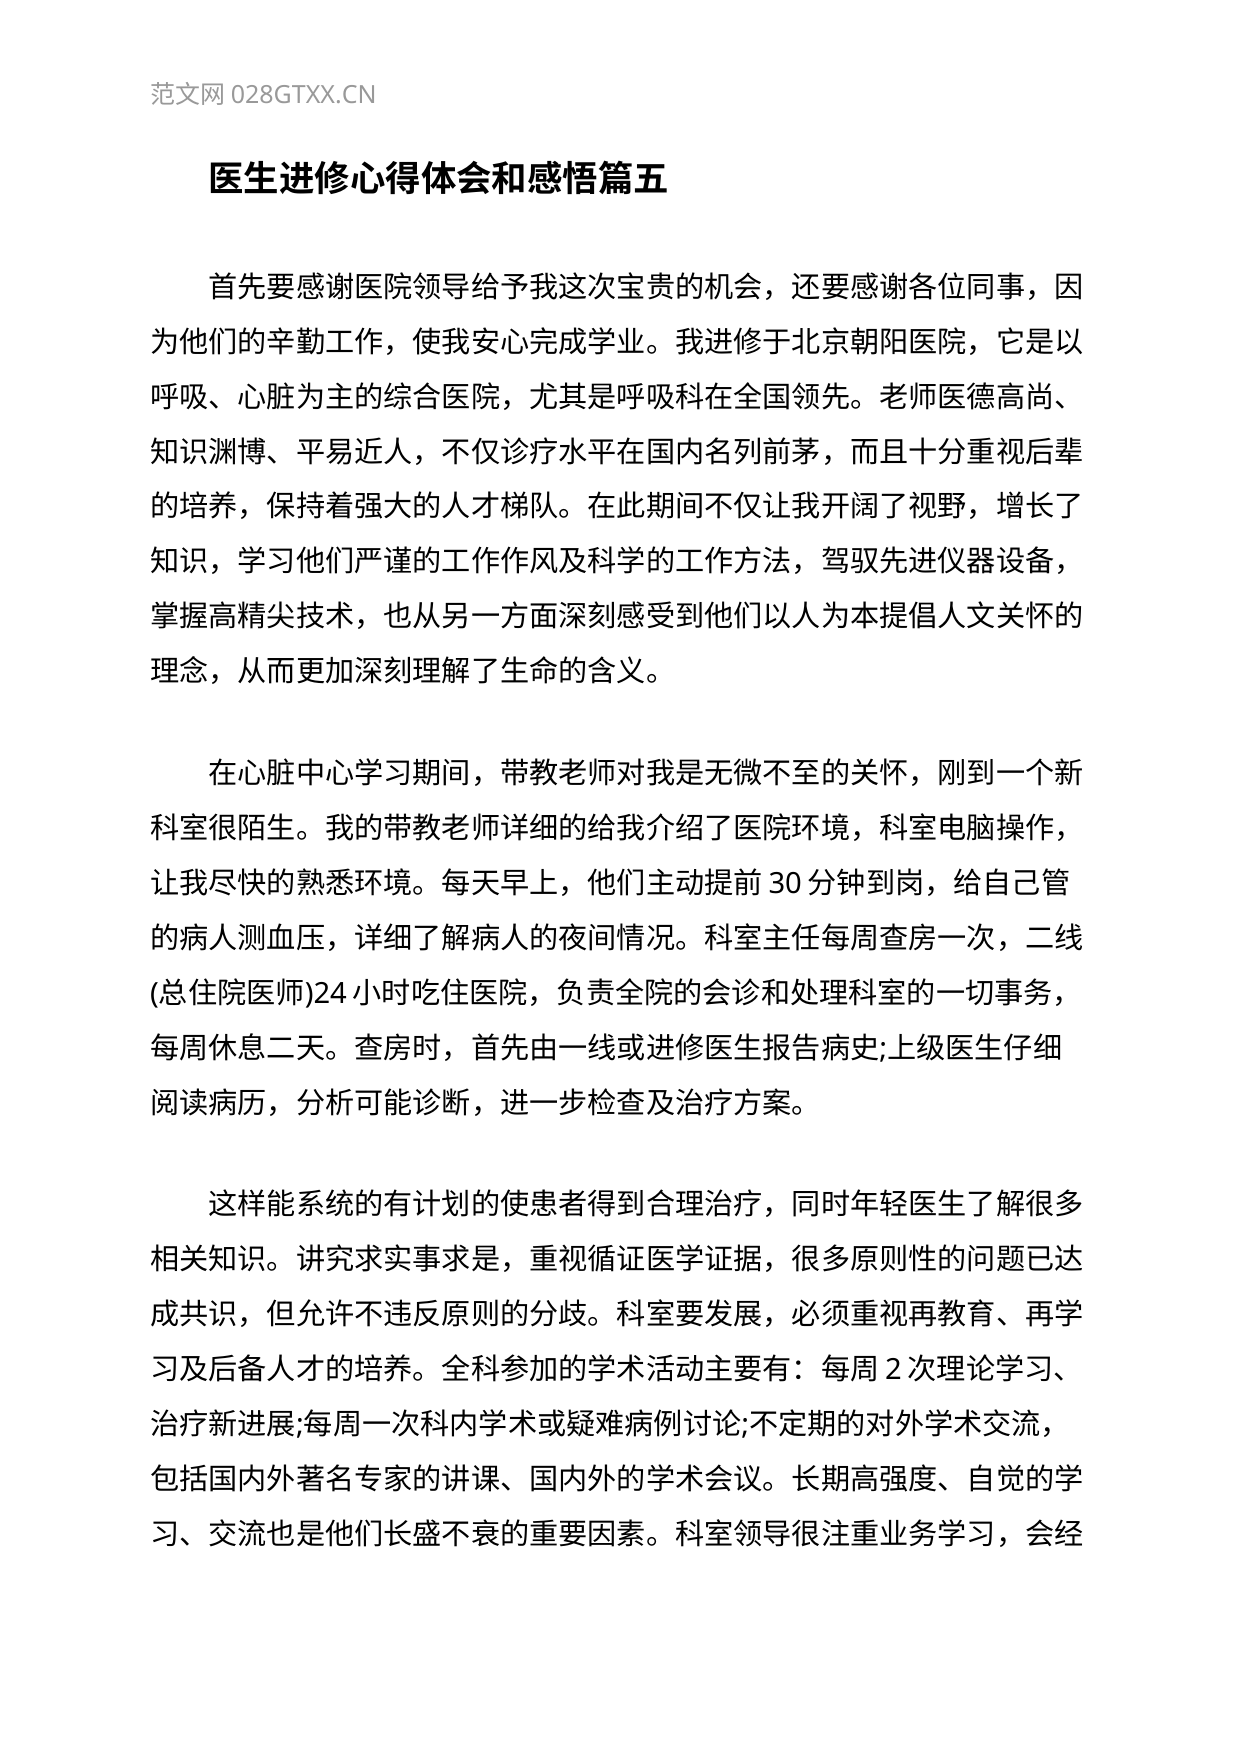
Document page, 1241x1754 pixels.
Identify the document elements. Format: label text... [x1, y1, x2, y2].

text 首先要感谢医院领导给予我这次宝贵的机会，还要感谢各位同事，因为他们的辛勤工作，使我安心完成学业。我进修于北京朝阳医院，它是以呼吸、心脏为主的综合医院，尤其是呼吸科在全国领先。老师医德高尚、知识渊博、平易近人，不仅诊疗水平在国内名列前茅，而且十分重视后辈的培养，保持着强大的人才梯队。在此期间不仅让我开阔了视野，增长了知识，学习他们严谨的工作作风及科学的工作方法，驾驭先进仪器设备，掌握高精尖技术，也从另一方面深刻感受到他们以人为本提倡人文关怀的理念，从而更加深刻理解了生命的含义。 [150, 263, 1090, 690]
text 在心脏中心学习期间，带教老师对我是无微不至的关怀，刚到一个新科室很陌生。我的带教老师详细的给我介绍了医院环境，科室电脑操作，让我尽快的熟悉环境。每天早上，他们主动提前30分钟到岗，给自己管的病人测血压，详细了解病人的夜间情况。科室主任每周查房一次，二线(总住院医师)24小时吃住医院，负责全院的会诊和处理科室的一切事务，每周休息二天。查房时，首先由一线或进修医生报告病史;上级医生仔细阅读病历，分析可能诊断，进一步检查及治疗方案。 [150, 749, 1090, 1121]
text 医生进修心得体会和感悟篇五 [150, 150, 1090, 201]
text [150, 1181, 1090, 1553]
